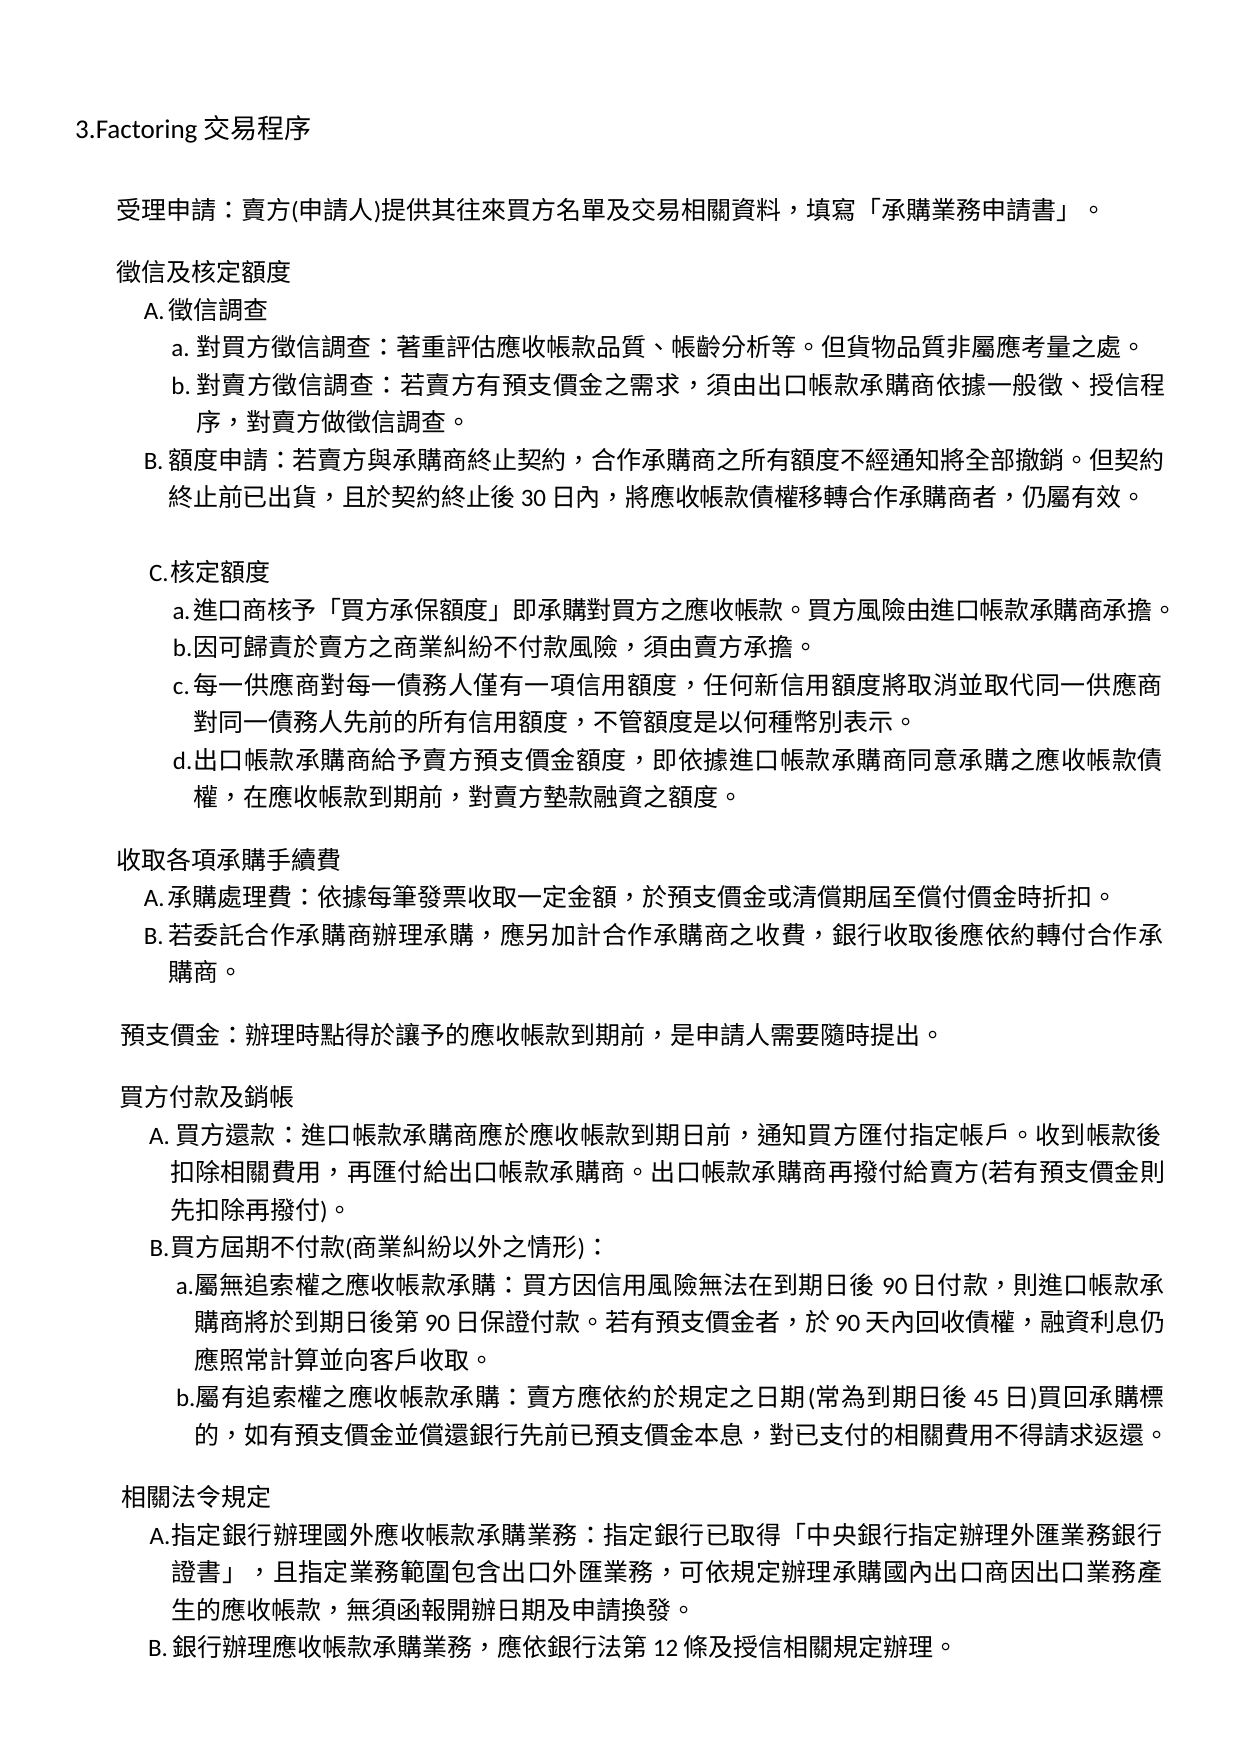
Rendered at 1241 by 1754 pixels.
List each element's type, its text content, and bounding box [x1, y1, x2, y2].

list 每一供應商對每一債務人僅有一項信用額度，任何新信用額度將取消並取代同一供應商對同一債務人先前的所有信用額度，不管額度是以何種幣別表示。 [173, 664, 1165, 739]
list 出口帳款承購商給予賣方預支價金額度，即依據進口帳款承購商同意承購之應收帳款債權，在應收帳款到期前，對賣方墊款融資之額度。 [173, 739, 1165, 814]
list 指定銀行辦理國外應收帳款承購業務：指定銀行已取得「中央銀行指定辦理外匯業務銀行證書」，且指定業務範圍包含出口外匯業務，可依規定辦理承購國內出口商因出口業務產生的應收帳款，無須函報開辦日期及申請換發。 [149, 1514, 1165, 1627]
text 收取各項承購手續費 [75, 839, 1165, 877]
text 受理申請：賣方(申請人)提供其往來買方名單及交易相關資料，填寫「承購業務申請書」。 [72, 189, 1165, 227]
list 銀行辦理應收帳款承購業務，應依銀行法第12條及授信相關規定辦理。 [148, 1627, 1165, 1664]
list 若委託合作承購商辦理承購，應另加計合作承購商之收費，銀行收取後應依約轉付合作承購商。 [143, 914, 1165, 989]
list 因可歸責於賣方之商業糾紛不付款風險，須由賣方承擔。 [173, 627, 1165, 664]
list 進口商核予「買方承保額度」即承購對買方之應收帳款。買方風險由進口帳款承購商承擔。 [172, 589, 1165, 627]
text a.屬無追索權之應收帳款承購：買方因信用風險無法在到期日後90日付款，則進口帳款承購商將於到期日後第90日保證付款。若有預支價金者，於90天內回收債權，融資利息仍應照常計算並向客戶收取。 [176, 1264, 1165, 1377]
text 徵信及核定額度 [75, 252, 1165, 289]
list 額度申請：若賣方與承購商終止契約，合作承購商之所有額度不經通知將全部撤銷。但契約終止前已出貨，且於契約終止後30日內，將應收帳款債權移轉合作承購商者，仍屬有效。 [143, 439, 1165, 514]
list 核定額度 [149, 552, 1165, 589]
text 買方付款及銷帳 [75, 1077, 1165, 1114]
text 3.Factoring交易程序 [75, 89, 1165, 164]
text 預支價金：辦理時點得於讓予的應收帳款到期前，是申請人需要隨時提出。 [75, 1014, 1165, 1052]
list 承購處理費：依據每筆發票收取一定金額，於預支價金或清償期屆至償付價金時折扣。 [143, 877, 1165, 914]
list 徵信調查 [143, 289, 1165, 327]
text b.屬有追索權之應收帳款承購：賣方應依約於規定之日期(常為到期日後45日)買回承購標的，如有預支價金並償還銀行先前已預支價金本息，對已支付的相關費用不得請求返還。 [176, 1377, 1165, 1452]
list 對買方徵信調查：著重評估應收帳款品質、帳齡分析等。但貨物品質非屬應考量之處。 [171, 327, 1165, 364]
list 對賣方徵信調查：若賣方有預支價金之需求，須由出口帳款承購商依據一般徵、授信程序，對賣方做徵信調查。 [171, 364, 1165, 439]
list 買方屆期不付款(商業糾紛以外之情形)： [149, 1227, 1165, 1264]
text 相關法令規定 [75, 1477, 1165, 1514]
list 買方還款：進口帳款承購商應於應收帳款到期日前，通知買方匯付指定帳戶。收到帳款後扣除相關費用，再匯付給出口帳款承購商。出口帳款承購商再撥付給賣方(若有預支價金則先扣除再撥付)。 [149, 1114, 1165, 1227]
